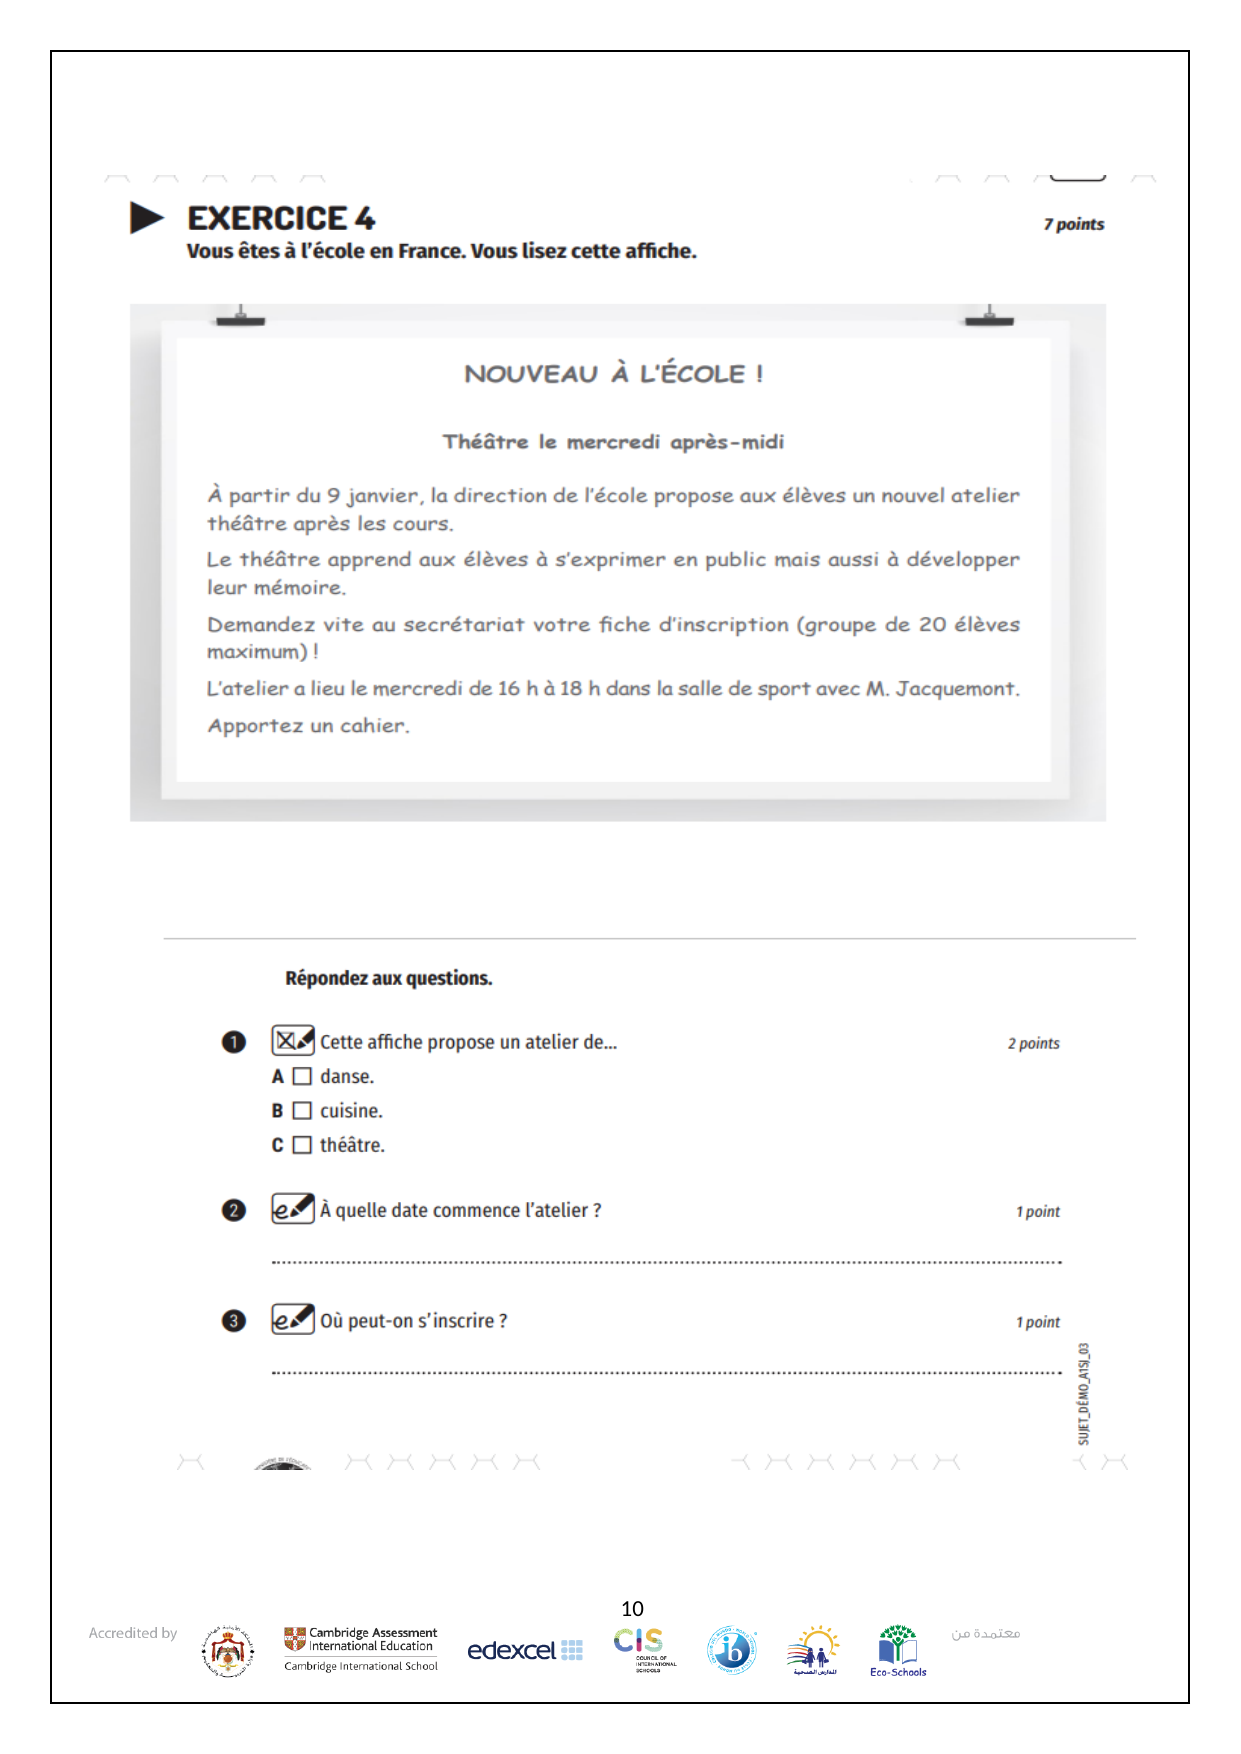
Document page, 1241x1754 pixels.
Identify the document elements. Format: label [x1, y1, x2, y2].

picture [88, 1622, 1020, 1681]
picture [163, 937, 1137, 1470]
picture [88, 175, 1176, 846]
